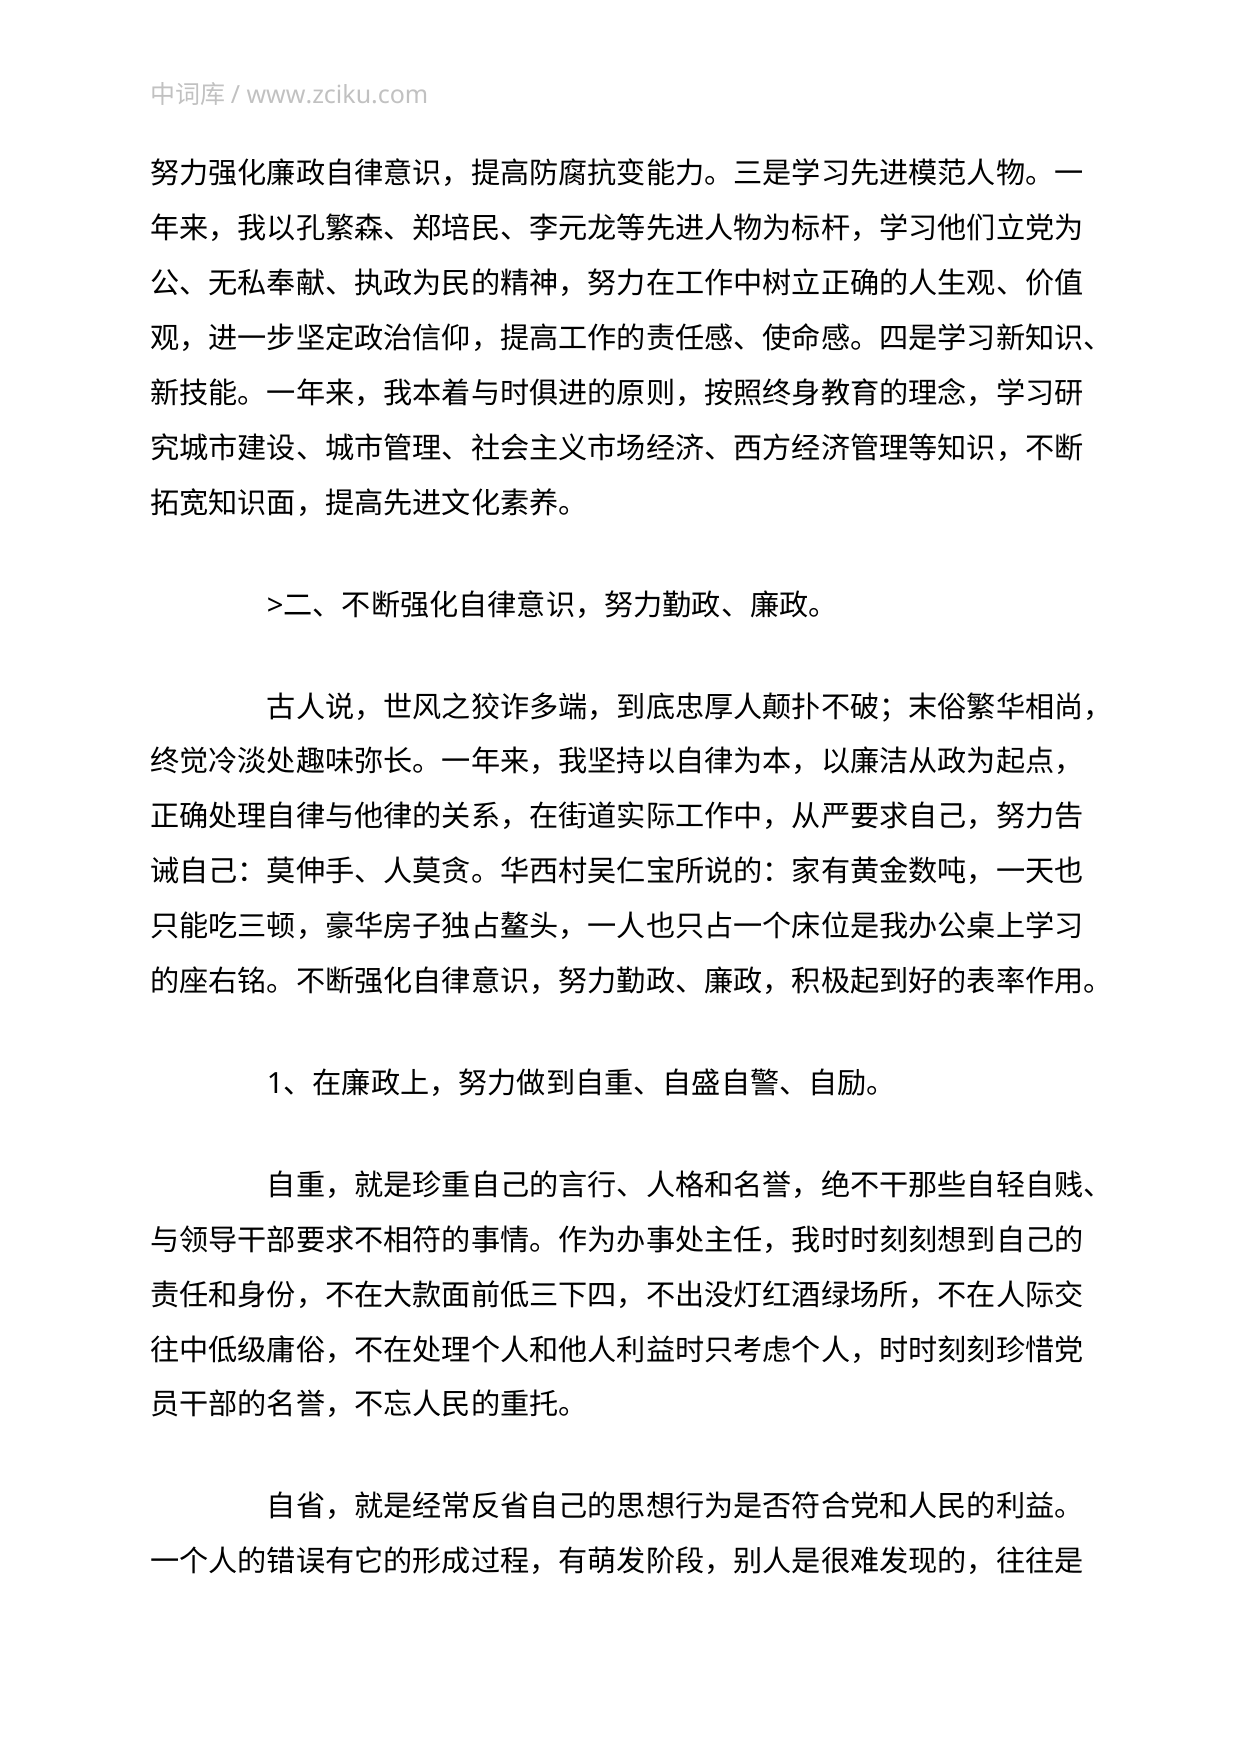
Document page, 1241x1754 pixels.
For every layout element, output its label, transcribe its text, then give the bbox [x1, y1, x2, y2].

text 1、在廉政上，努力做到自重、自盛自警、自励。 [150, 1059, 1090, 1102]
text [150, 1483, 1090, 1580]
text 自重，就是珍重自己的言行、人格和名誉，绝不干那些自轻自贱、与领导干部要求不相符的事情。作为办事处主任，我时时刻刻想到自己的责任和身份，不在大款面前低三下四，不出没灯红酒绿场所，不在人际交往中低级庸俗，不在处理个人和他人利益时只考虑个人，时时刻刻珍惜党员干部的名誉，不忘人民的重托。 [150, 1161, 1090, 1423]
text 古人说，世风之狡诈多端，到底忠厚人颠扑不破；末俗繁华相尚，终觉冷淡处趣味弥长。一年来，我坚持以自律为本，以廉洁从政为起点，正确处理自律与他律的关系，在街道实际工作中，从严要求自己，努力告诫自己：莫伸手、人莫贪。华西村吴仁宝所说的：家有黄金数吨，一天也只能吃三顿，豪华房子独占鳌头，一人也只占一个床位是我办公桌上学习的座右铭。不断强化自律意识，努力勤政、廉政，积极起到好的表率作用。 [150, 683, 1090, 1000]
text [150, 150, 1090, 522]
text >二、不断强化自律意识，努力勤政、廉政。 [150, 581, 1090, 623]
